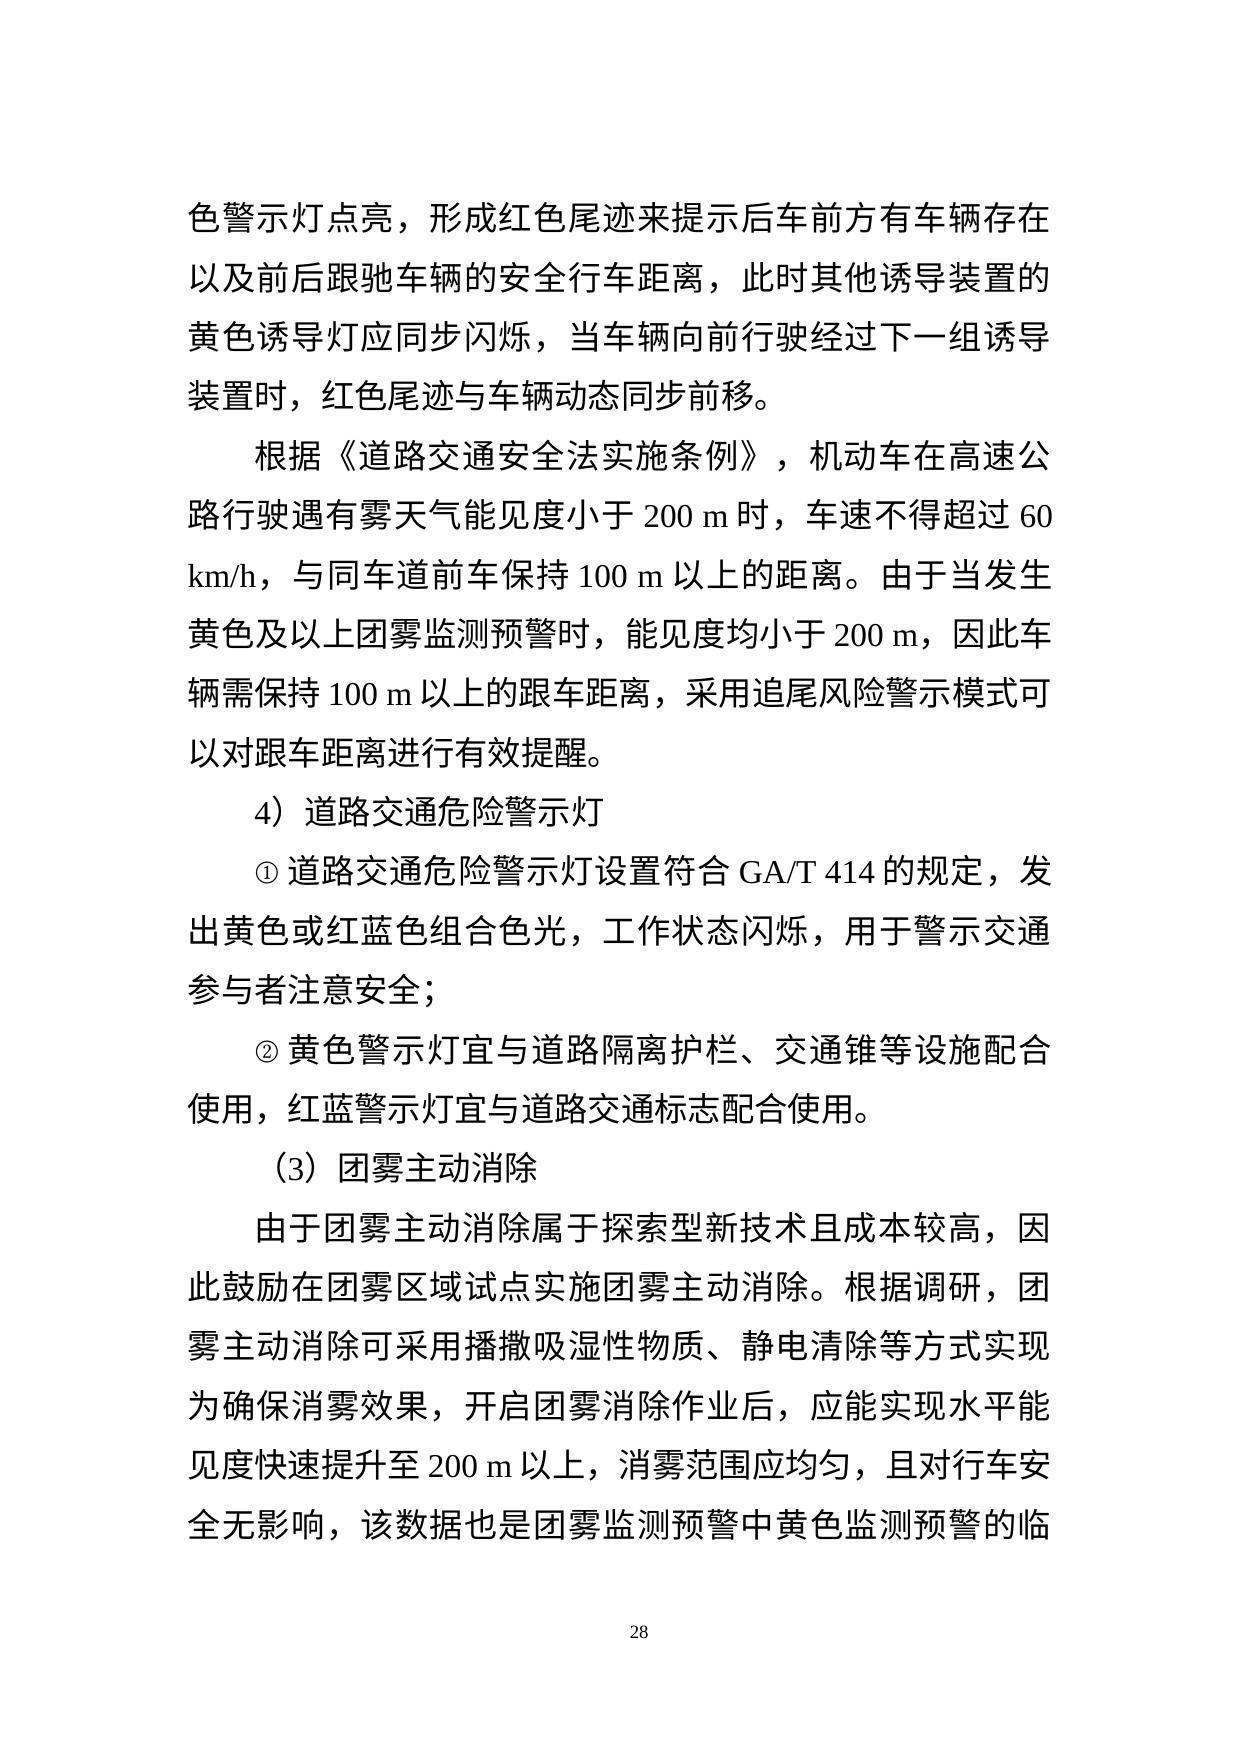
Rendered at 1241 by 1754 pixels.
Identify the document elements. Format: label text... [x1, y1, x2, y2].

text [187, 1193, 1053, 1549]
text （3）团雾主动消除 [187, 1133, 1053, 1193]
text ①道路交通危险警示灯设置符合GA/T 414的规定，发出黄色或红蓝色组合色光，工作状态闪烁，用于警示交通参与者注意安全； [187, 836, 1053, 1014]
text 根据《道路交通安全法实施条例》，机动车在高速公路行驶遇有雾天气能见度小于200 m时，车速不得超过60 km/h，与同车道前车保持100 m以上的距离。由于当发生黄色及以上团雾监测预警时，能见度均小于200 m，因此车辆需保持100 m以上的跟车距离，采用追尾风险警示模式可以对跟车距离进行有效提醒。 [187, 421, 1053, 777]
text 4）道路交通危险警示灯 [187, 777, 1053, 836]
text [187, 183, 1053, 421]
text ②黄色警示灯宜与道路隔离护栏、交通锥等设施配合使用，红蓝警示灯宜与道路交通标志配合使用。 [187, 1014, 1053, 1133]
